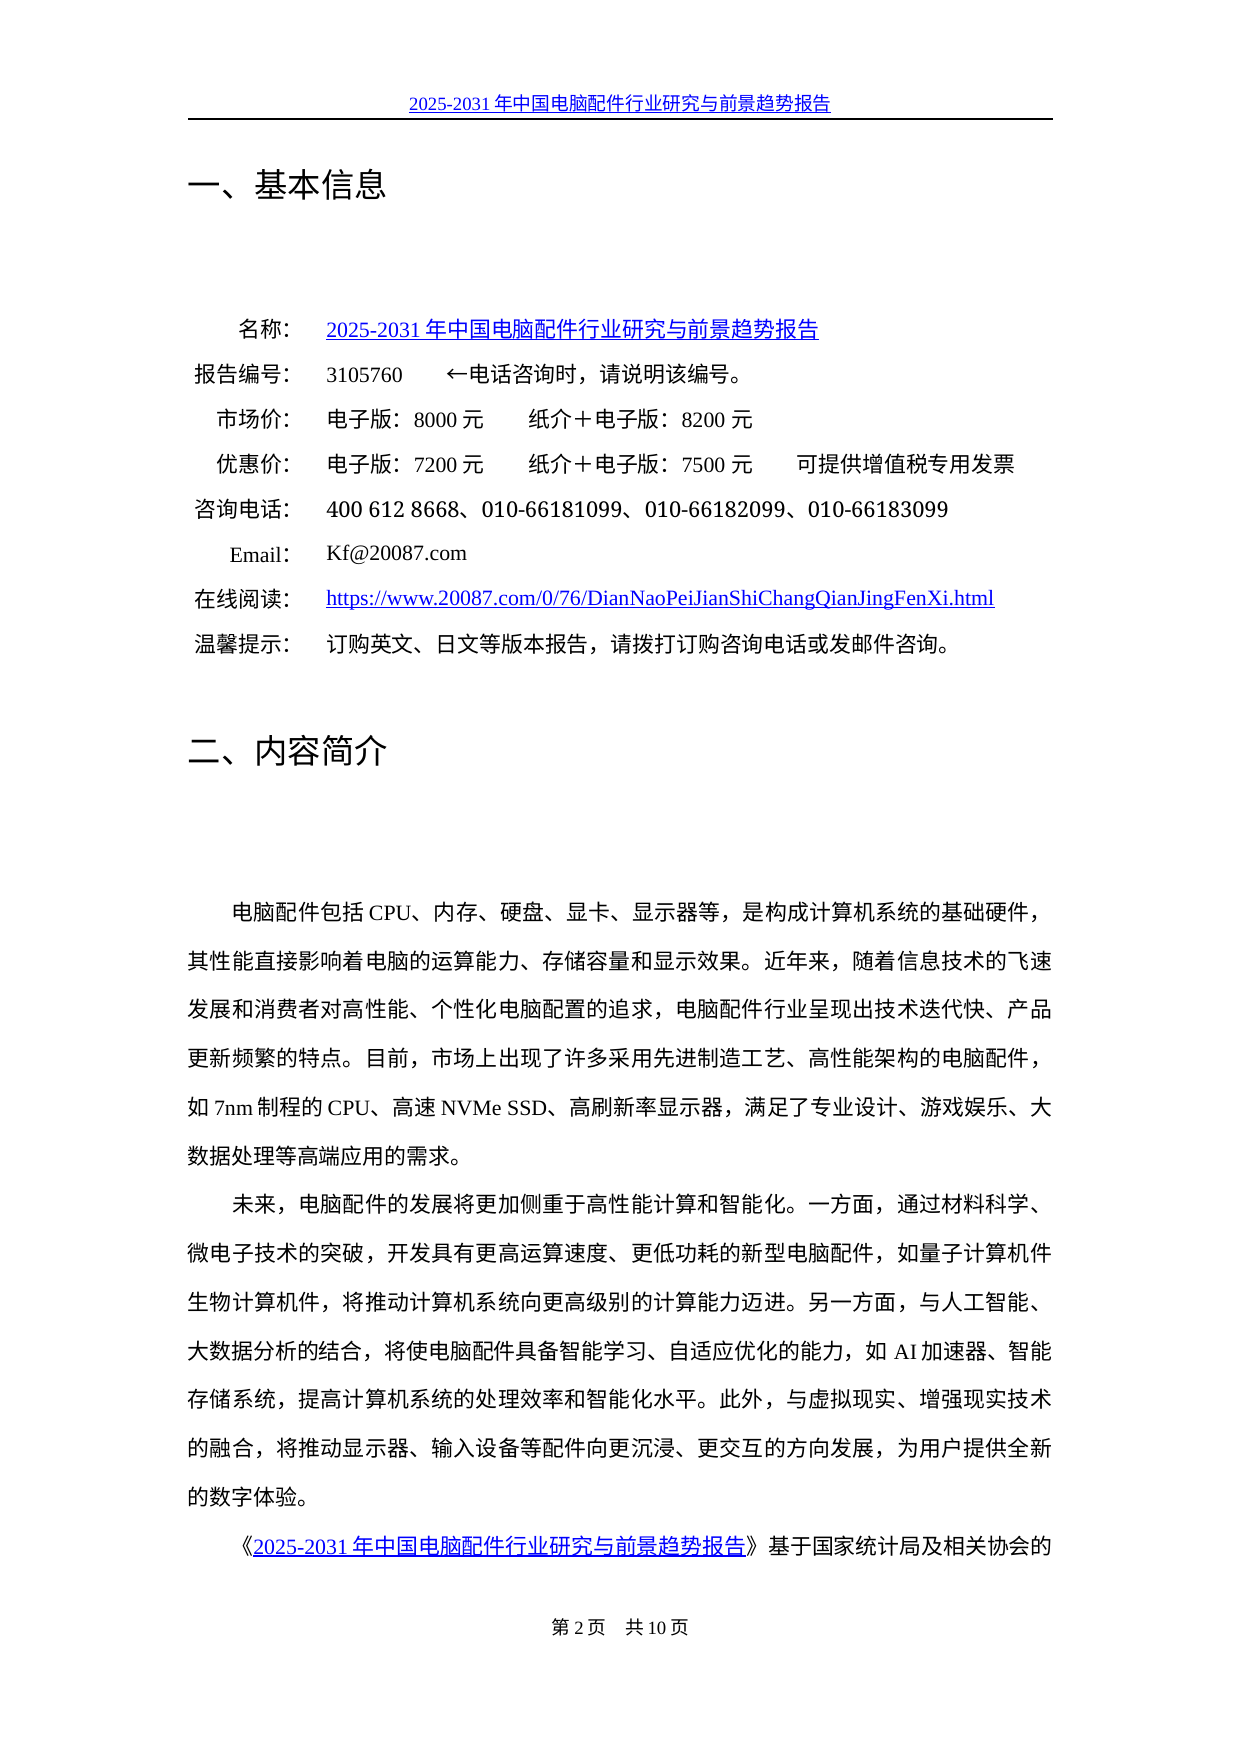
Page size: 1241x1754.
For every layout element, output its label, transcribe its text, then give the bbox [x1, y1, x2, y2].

table_cell 电子版：7200 元 纸介＋电子版：7500 元 可提供增值税专用发票 [315, 447, 1073, 492]
table_cell 咨询电话： [167, 492, 315, 537]
table_cell Email： [167, 537, 315, 582]
table_cell 报告编号： [167, 357, 315, 402]
table_cell 优惠价： [167, 447, 315, 492]
table_header 名称： [167, 312, 315, 357]
table_cell 3105760 ←电话咨询时，请说明该编号。 [315, 357, 1073, 402]
table_cell 市场价： [167, 402, 315, 447]
table_cell 400 612 8668、010-66181099、010-66182099、010-66183099 [315, 492, 1073, 537]
table_cell [315, 582, 1073, 627]
title 一、基本信息 [187, 150, 1053, 215]
table_cell 订购英文、日文等版本报告，请拨打订购咨询电话或发邮件咨询。 [315, 627, 1073, 672]
table_cell Kf@20087.com [315, 537, 1073, 582]
title 二、内容简介 [187, 717, 1053, 782]
table_cell 在线阅读： [167, 582, 315, 627]
table_cell 电子版：8000 元 纸介＋电子版：8200 元 [315, 402, 1073, 447]
table_header 2025-2031年中国电脑配件行业研究与前景趋势报告 [315, 312, 1073, 357]
table_cell 温馨提示： [167, 627, 315, 672]
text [187, 894, 1053, 1561]
